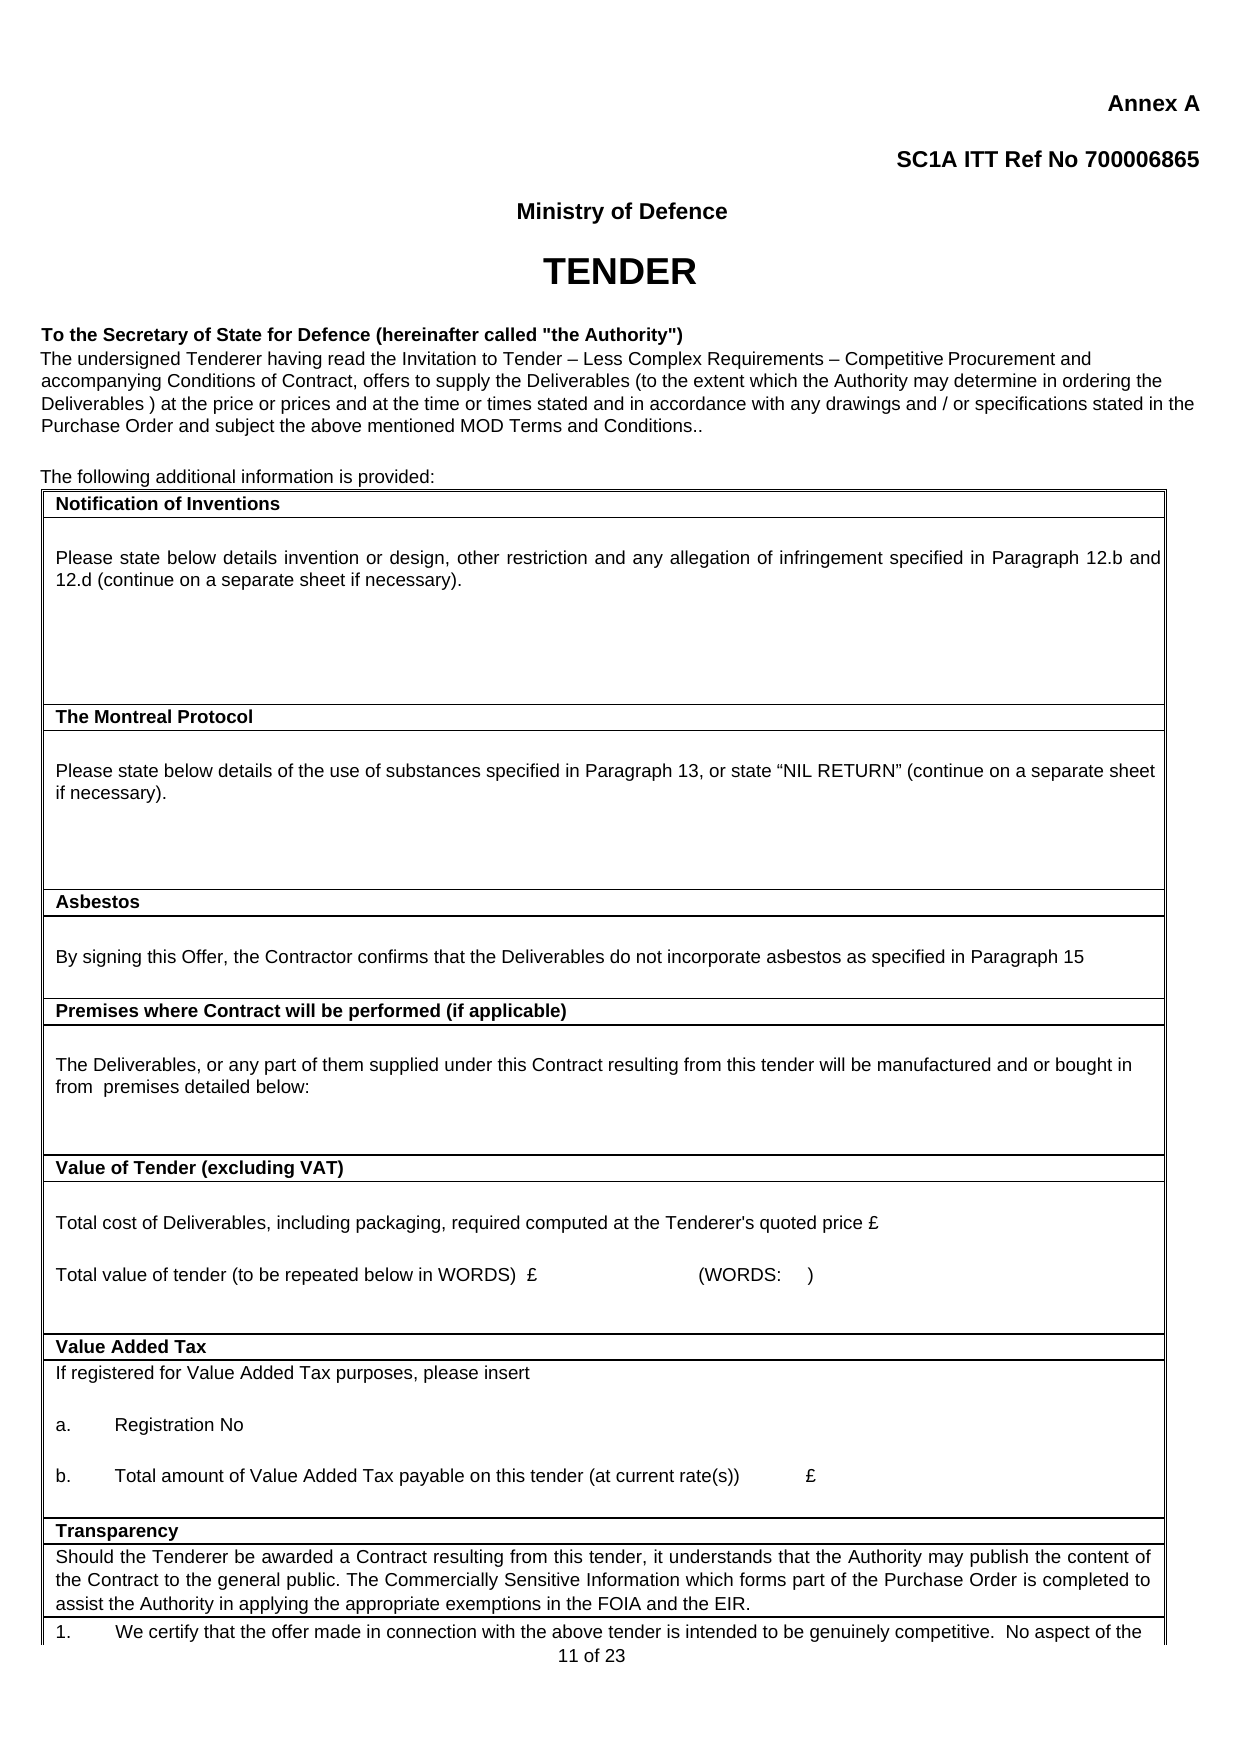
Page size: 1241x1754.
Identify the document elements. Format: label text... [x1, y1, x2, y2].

text Annex A [41, 89, 1200, 116]
table_cell The Deliverables, or any part of them supplied under this Contract resulting from this tender will be manufactured and or bought in from premises detailed below: [44, 1026, 1164, 1154]
table_cell Transparency [44, 1519, 1164, 1543]
table_cell By signing this Offer, the Contractor confirms that the Deliverables do not incorporate asbestos as specified in Paragraph 15 [44, 917, 1164, 998]
text The following additional information is provided: [40, 466, 1205, 487]
table_cell Asbestos [44, 890, 1164, 915]
table_cell Please state below details invention or design, other restriction and any allegation of infringement specified in Paragraph 12.b and 12.d (continue on a separate sheet if necessary). [44, 518, 1164, 704]
table_cell Please state below details of the use of substances specified in Paragraph 13, or state “NIL RETURN” (continue on a separate sheet if necessary). [44, 731, 1164, 889]
subtitle To the Secretary of State for Defence (hereinafter called "the Authority") [41, 324, 1205, 346]
text Ministry of Defence [516, 198, 1199, 224]
table_cell The Montreal Protocol [44, 705, 1164, 730]
table_cell Value Added Tax [44, 1335, 1164, 1359]
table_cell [44, 1618, 1164, 1645]
table_cell Should the Tenderer be awarded a Contract resulting from this tender, it understands that the Authority may publish the content of the Contract to the general public. The Commercially Sensitive Information which forms part of the Purchase Order is completed to assist the Authority in applying the appropriate exemptions in the FOIA and the EIR. [44, 1545, 1164, 1616]
table_header Notification of Inventions [44, 492, 1164, 517]
table_cell Value of Tender (excluding VAT) [44, 1156, 1164, 1181]
table_cell Total cost of Deliverables, including packaging, required computed at the Tenderer's quoted price £ Total value of tender (to be repeated below in WORDS) £ (WORDS: ) [44, 1182, 1164, 1333]
subtitle TENDER [41, 249, 1198, 292]
table_cell If registered for Value Added Tax purposes, please insert Registration No Total amount of Value Added Tax payable on this tender (at current rate(s)) £ [44, 1361, 1164, 1517]
text The undersigned Tenderer having read the Invitation to Tender – Less Complex Requirements – Competitive Procurement and accompanying Conditions of Contract, offers to supply the Deliverables (to the extent which the Authority may determine in ordering the Deliverables ) at the price or prices and at the time or times stated and in accordance with any drawings and / or specifications stated in the Purchase Order and subject the above mentioned MOD Terms and Conditions.. [40, 347, 1205, 436]
table_cell Premises where Contract will be performed (if applicable) [44, 999, 1164, 1024]
text SC1A ITT Ref No 700006865 [516, 146, 1199, 173]
